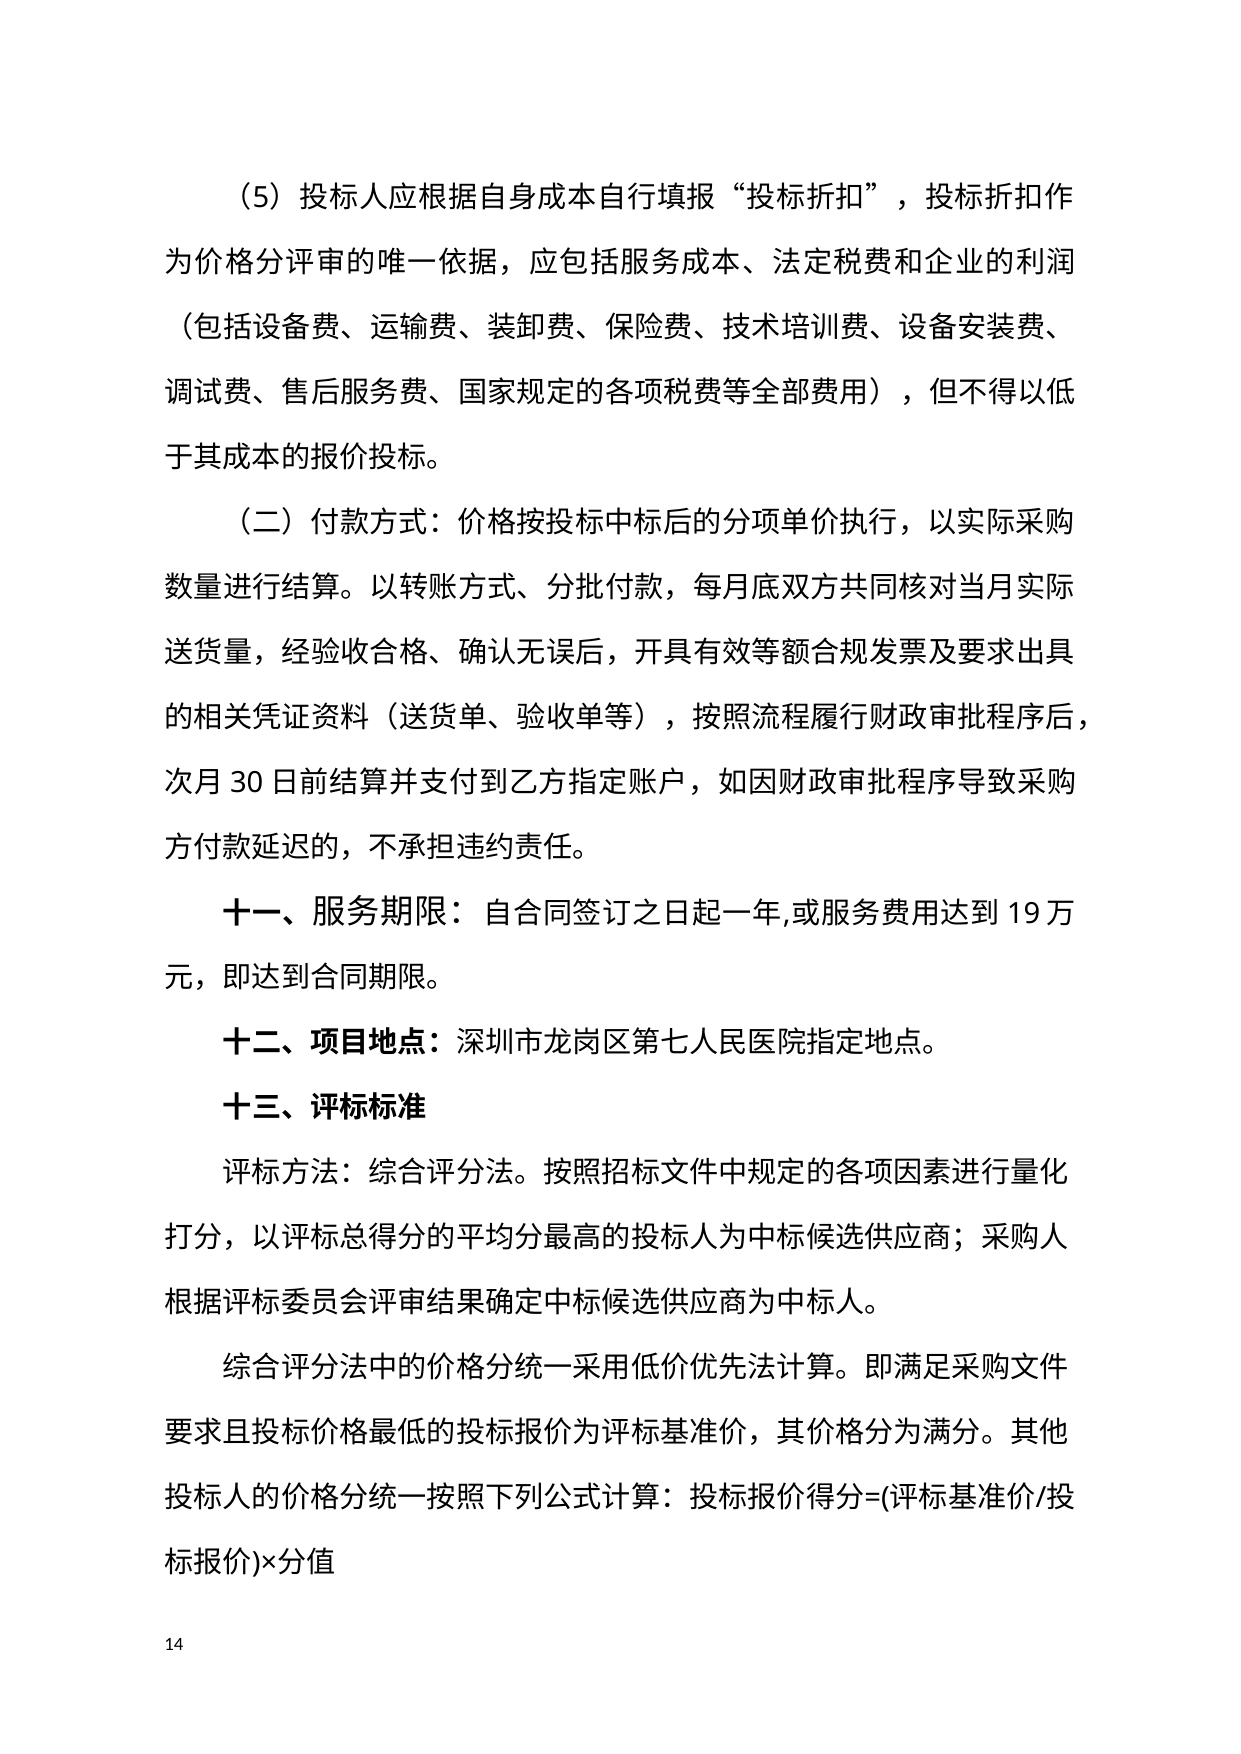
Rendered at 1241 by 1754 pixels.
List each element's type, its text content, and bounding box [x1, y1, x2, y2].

text 十一、服务期限：自合同签订之日起一年,或服务费用达到19万元，即达到合同期限。 [164, 877, 1076, 1007]
text 十二、项目地点：深圳市龙岗区第七人民医院指定地点。 [164, 1007, 1076, 1072]
text 十三、评标标准 [164, 1072, 1076, 1137]
text 评标方法：综合评分法。按照招标文件中规定的各项因素进行量化打分，以评标总得分的平均分最高的投标人为中标候选供应商；采购人根据评标委员会评审结果确定中标候选供应商为中标人。 [164, 1137, 1076, 1332]
text （5）投标人应根据自身成本自行填报“投标折扣”，投标折扣作为价格分评审的唯一依据，应包括服务成本、法定税费和企业的利润（包括设备费、运输费、装卸费、保险费、技术培训费、设备安装费、调试费、售后服务费、国家规定的各项税费等全部费用），但不得以低于其成本的报价投标。 [164, 162, 1076, 487]
text 综合评分法中的价格分统一采用低价优先法计算。即满足采购文件要求且投标价格最低的投标报价为评标基准价，其价格分为满分。其他投标人的价格分统一按照下列公式计算：投标报价得分=(评标基准价/投标报价)×分值 [164, 1332, 1076, 1592]
text （二）付款方式：价格按投标中标后的分项单价执行，以实际采购数量进行结算。以转账方式、分批付款，每月底双方共同核对当月实际送货量，经验收合格、确认无误后，开具有效等额合规发票及要求出具的相关凭证资料（送货单、验收单等），按照流程履行财政审批程序后，次月30日前结算并支付到乙方指定账户，如因财政审批程序导致采购方付款延迟的，不承担违约责任。 [164, 487, 1076, 877]
